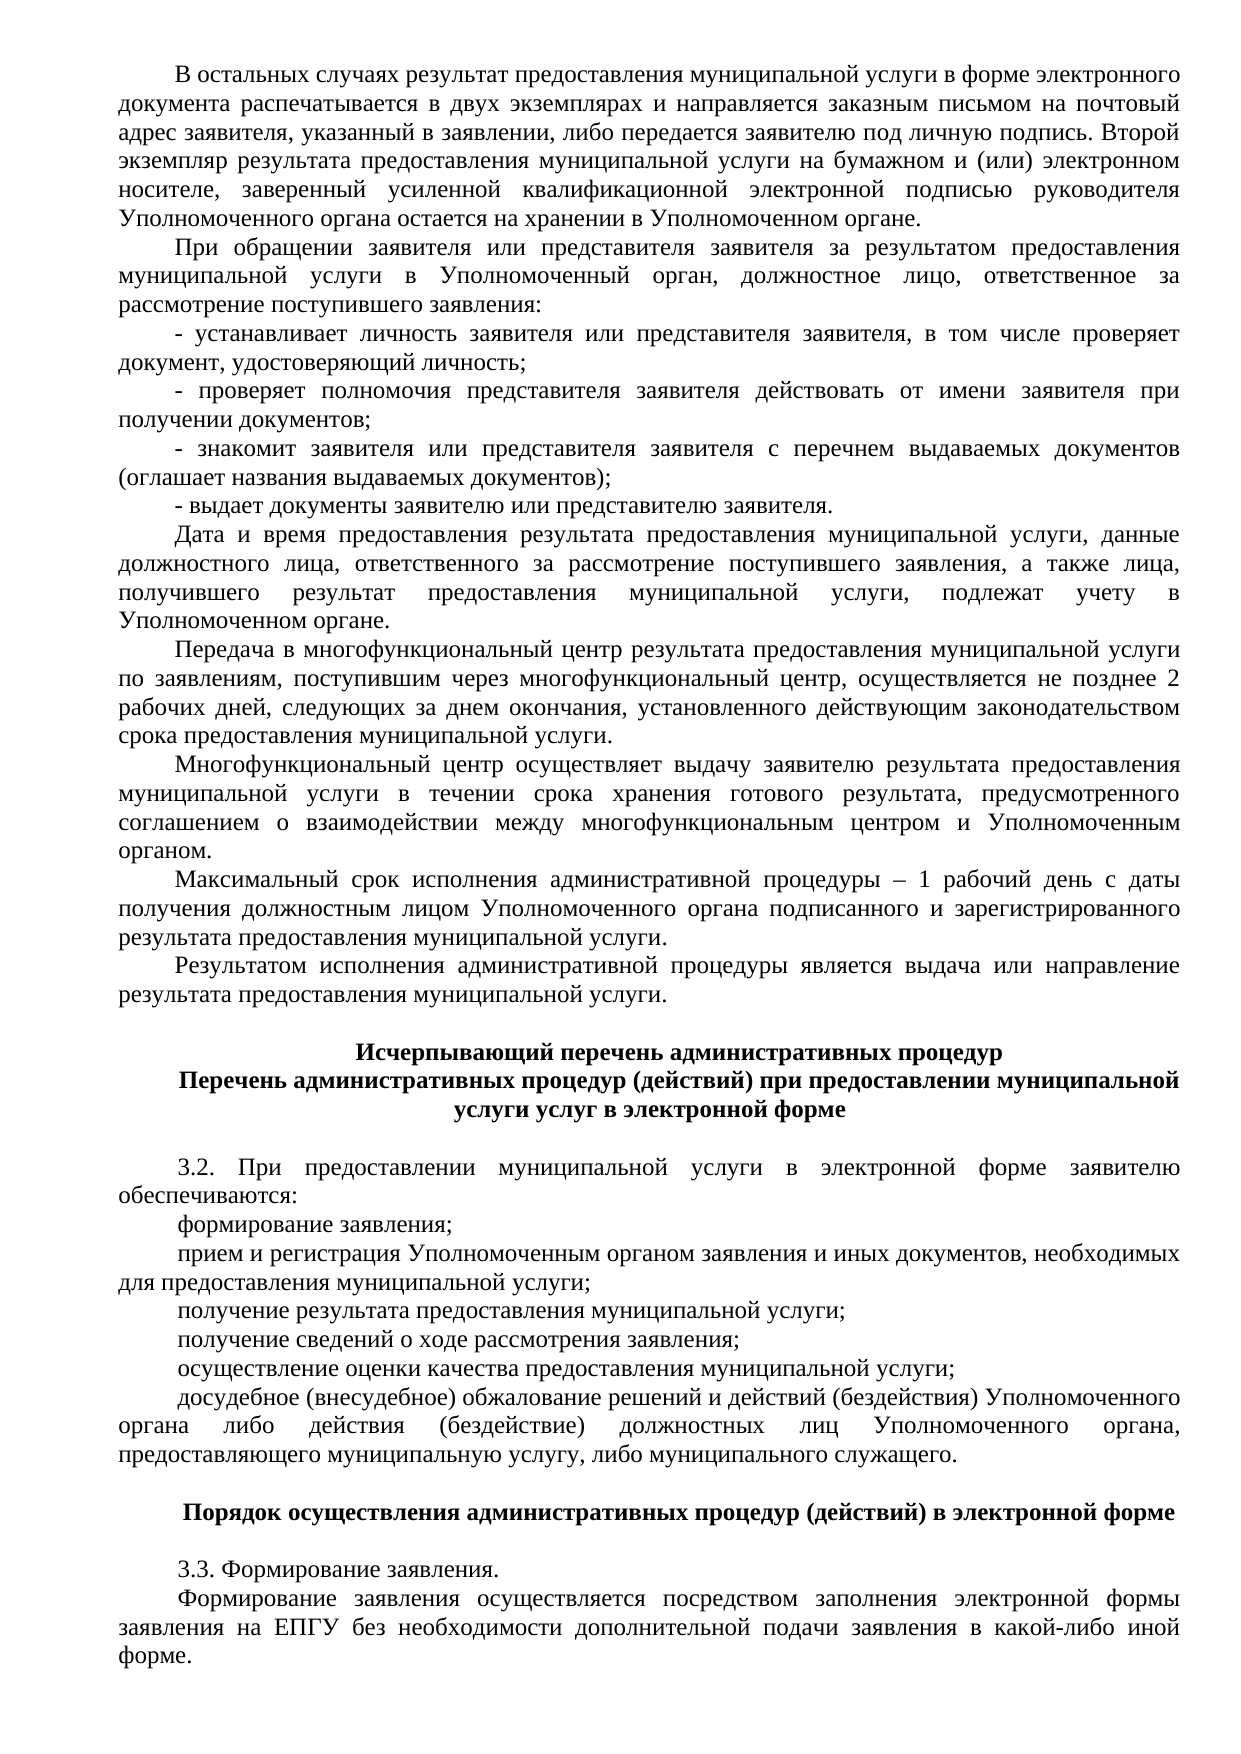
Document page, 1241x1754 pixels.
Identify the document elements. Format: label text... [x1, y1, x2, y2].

text При обращении заявителя или представителя заявителя за результатом предоставления муниципальной услуги в Уполномоченный орган, должностное лицо, ответственное за рассмотрение поступившего заявления: [118, 232, 1181, 318]
text досудебное (внесудебное) обжалование решений и действий (бездействия) Уполномоченного органа либо действия (бездействие) должностных лиц Уполномоченного органа, предоставляющего муниципальную услугу, либо муниципального служащего. [118, 1382, 1181, 1468]
text Перечень административных процедур (действий) при предоставлении муниципальной услуги услуг в электронной форме [118, 1065, 1181, 1123]
text получение результата предоставления муниципальной услуги; [118, 1295, 1181, 1324]
text В остальных случаях результат предоставления муниципальной услуги в форме электронного документа распечатывается в двух экземплярах и направляется заказным письмом на почтовый адрес заявителя, указанный в заявлении, либо передается заявителю под личную подпись. Второй экземпляр результата предоставления муниципальной услуги на бумажном и (или) электронном носителе, заверенный усиленной квалификационной электронной подписью руководителя Уполномоченного органа остается на хранении в Уполномоченном органе. [118, 59, 1181, 232]
text - устанавливает личность заявителя или представителя заявителя, в том числе проверяет документ, удостоверяющий личность; [118, 318, 1181, 375]
text Многофункциональный центр осуществляет выдачу заявителю результата предоставления муниципальной услуги в течении срока хранения готового результата, предусмотренного соглашением о взаимодействии между многофункциональным центром и Уполномоченным органом. [118, 749, 1181, 864]
text Результатом исполнения административной процедуры является выдача или направление результата предоставления муниципальной услуги. [118, 950, 1181, 1008]
text прием и регистрация Уполномоченным органом заявления и иных документов, необходимых для предоставления муниципальной услуги; [118, 1238, 1181, 1295]
text формирование заявления; [118, 1209, 1181, 1238]
text Исчерпывающий перечень административных процедур [118, 1037, 1181, 1065]
text 3.3. Формирование заявления. [118, 1554, 1181, 1583]
text Максимальный срок исполнения административной процедуры – 1 рабочий день с даты получения должностным лицом Уполномоченного органа подписанного и зарегистрированного результата предоставления муниципальной услуги. [118, 864, 1181, 950]
text Порядок осуществления административных процедур (действий) в электронной форме [118, 1497, 1181, 1525]
text осуществление оценки качества предоставления муниципальной услуги; [118, 1353, 1181, 1382]
text - знакомит заявителя или представителя заявителя с перечнем выдаваемых документов (оглашает названия выдаваемых документов); [118, 433, 1181, 490]
text Дата и время предоставления результата предоставления муниципальной услуги, данные должностного лица, ответственного за рассмотрение поступившего заявления, а также лица, получившего результат предоставления муниципальной услуги, подлежат учету в Уполномоченном органе. [118, 519, 1181, 634]
text Формирование заявления осуществляется посредством заполнения электронной формы заявления на ЕПГУ без необходимости дополнительной подачи заявления в какой-либо иной форме. [118, 1583, 1181, 1669]
text 3.2. При предоставлении муниципальной услуги в электронной форме заявителю обеспечиваются: [118, 1152, 1181, 1209]
text Передача в многофункциональный центр результата предоставления муниципальной услуги по заявлениям, поступившим через многофункциональный центр, осуществляется не позднее 2 рабочих дней, следующих за днем окончания, установленного действующим законодательством срока предоставления муниципальной услуги. [118, 634, 1181, 749]
text - проверяет полномочия представителя заявителя действовать от имени заявителя при получении документов; [118, 375, 1181, 433]
text - выдает документы заявителю или представителю заявителя. [118, 490, 1181, 519]
text получение сведений о ходе рассмотрения заявления; [118, 1324, 1181, 1353]
